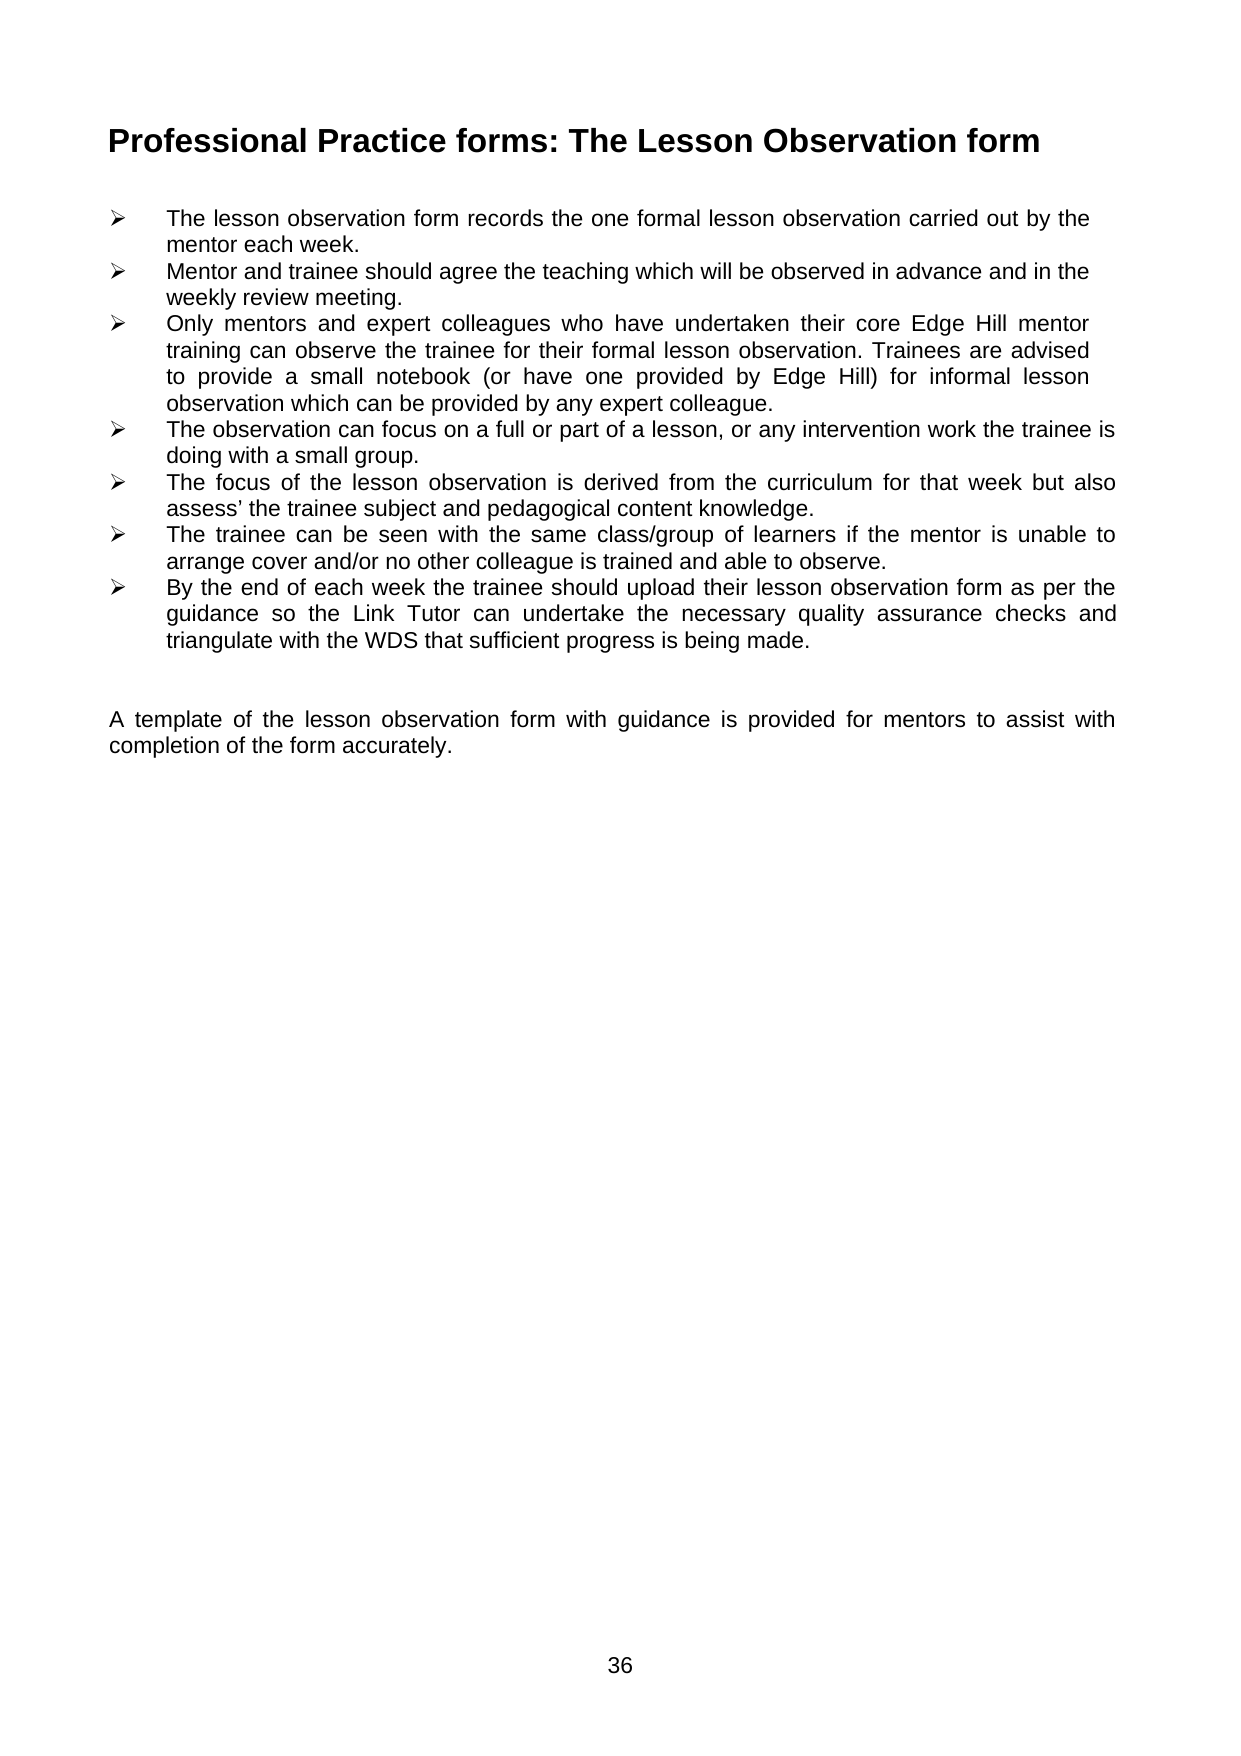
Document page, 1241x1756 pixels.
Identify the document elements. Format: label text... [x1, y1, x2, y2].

list The lesson observation form records the one formal lesson observation carried out by the mentor each week. [109, 205, 1091, 258]
list By the end of each week the trainee should upload their lesson observation form as per the guidance so the Link Tutor can undertake the necessary quality assurance checks and triangulate with the WDS that sufficient progress is being made. [109, 574, 1117, 653]
text A template of the lesson observation form with guidance is provided for mentors to assist with completion of the form accurately. [109, 706, 1117, 758]
list The trainee can be seen with the same class/group of learners if the mentor is unable to arrange cover and/or no other colleague is trained and able to observe. [109, 521, 1117, 574]
list Only mentors and expert colleagues who have undertaken their core Edge Hill mentor training can observe the trainee for their formal lesson observation. Trainees are advised to provide a small notebook (or have one provided by Edge Hill) for informal lesson observation which can be provided by any expert colleague. [109, 310, 1091, 416]
list The focus of the lesson observation is derived from the curriculum for that week but also assess’ the trainee subject and pedagogical content knowledge. [109, 468, 1117, 521]
subtitle Professional Practice forms: The Lesson Observation form [108, 121, 1117, 159]
list Mentor and trainee should agree the teaching which will be observed in advance and in the weekly review meeting. [109, 258, 1091, 310]
list The observation can focus on a full or part of a lesson, or any intervention work the trainee is doing with a small group. [109, 416, 1117, 468]
